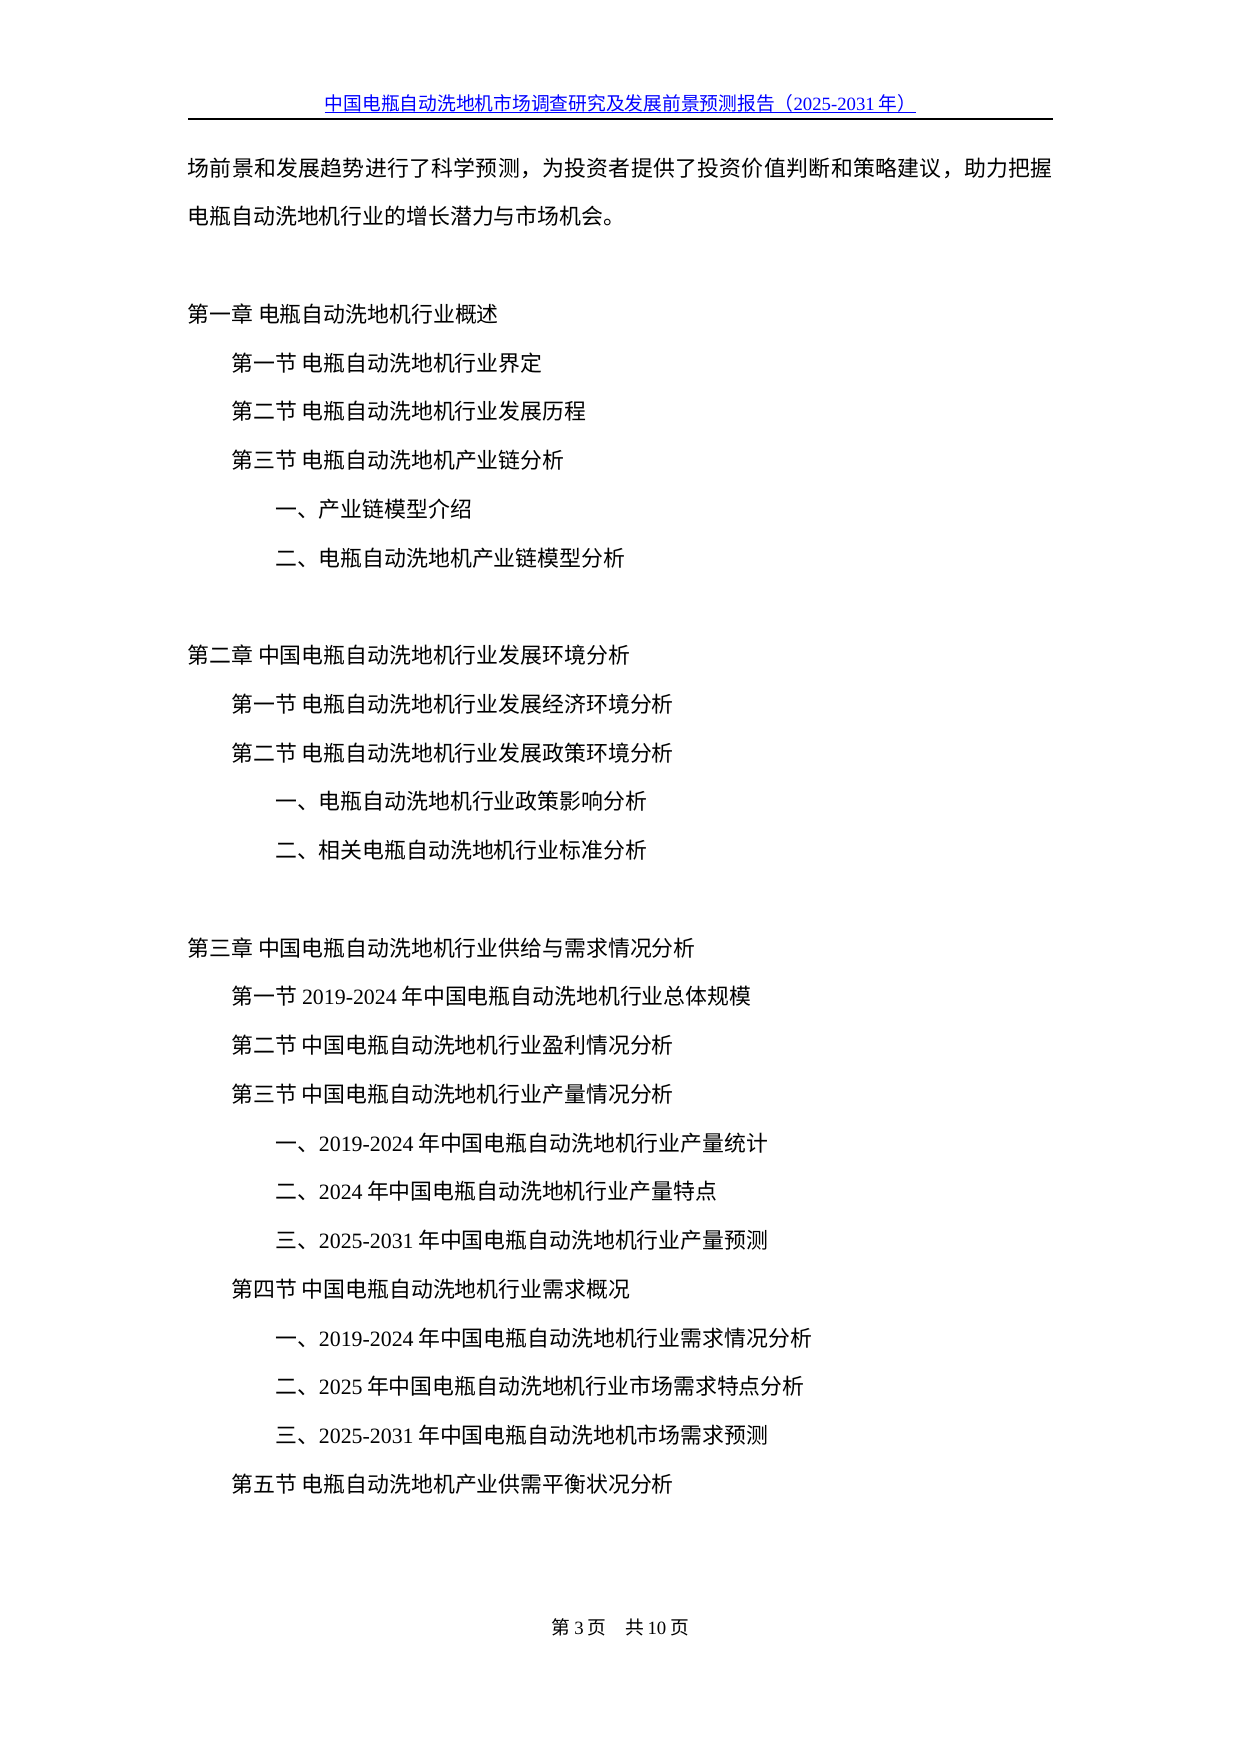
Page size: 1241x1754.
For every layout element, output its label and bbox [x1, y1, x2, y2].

text [187, 150, 1053, 1499]
